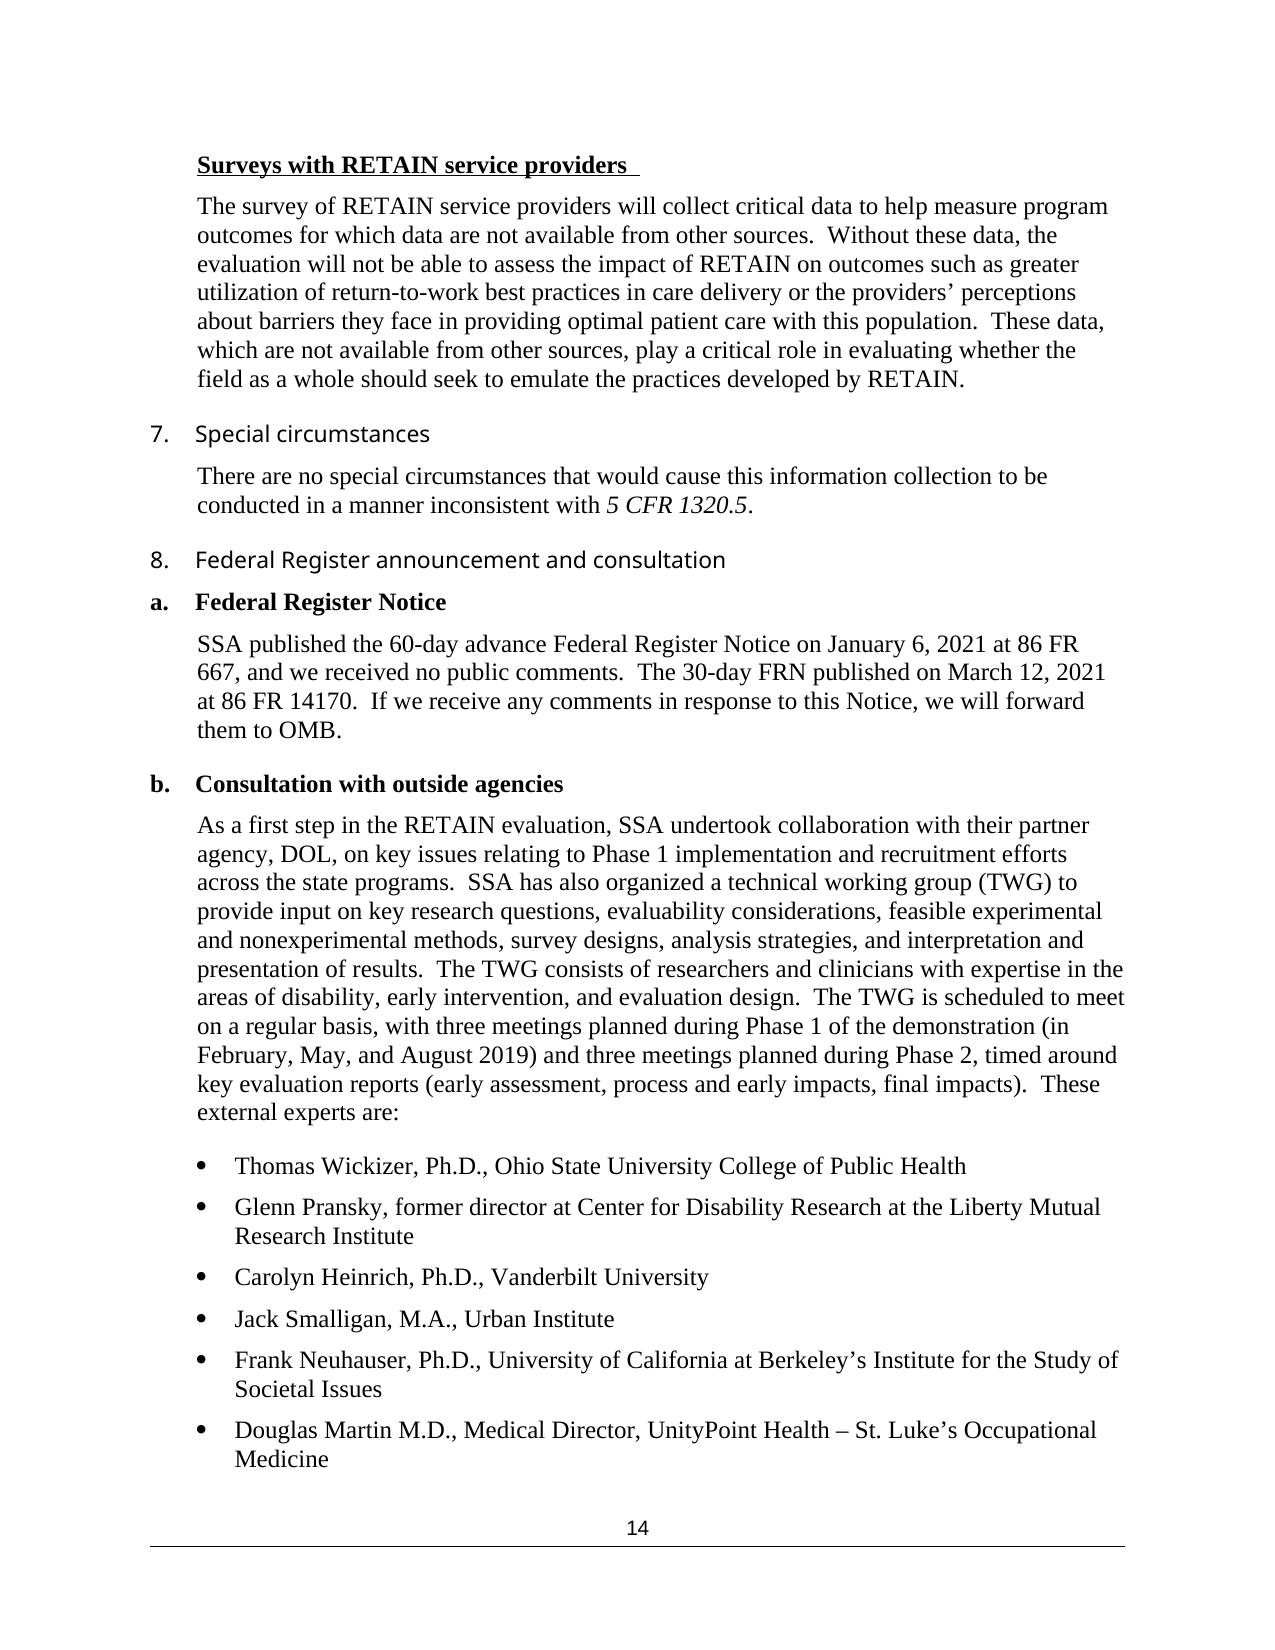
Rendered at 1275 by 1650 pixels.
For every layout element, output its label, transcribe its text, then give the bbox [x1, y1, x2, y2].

text Frank Neuhauser, Ph.D., University of California at Berkeley’s Institute for the Study of Societal Issues [197, 1345, 1125, 1402]
text Carolyn Heinrich, Ph.D., Vanderbilt University [197, 1262, 1125, 1291]
text Surveys with RETAIN service providers [197, 150, 1125, 179]
text b. Consultation with outside agencies [150, 769, 1125, 797]
text 8. Federal Register announcement and consultation [150, 544, 1125, 575]
text a. Federal Register Notice [150, 587, 1125, 616]
text There are no special circumstances that would cause this information collection to be conducted in a manner inconsistent with 5 CFR 1320.5. [197, 461, 1125, 519]
text Jack Smalligan, M.A., Urban Institute [197, 1304, 1125, 1332]
text As a first step in the RETAIN evaluation, SSA undertook collaboration with their partner agency, DOL, on key issues relating to Phase 1 implementation and recruitment efforts across the state programs. SSA has also organized a technical working group (TWG) to provide input on key research questions, evaluability considerations, feasible experimental and nonexperimental methods, survey designs, analysis strategies, and interpretation and presentation of results. The TWG consists of researchers and clinicians with expertise in the areas of disability, early intervention, and evaluation design. The TWG is scheduled to meet on a regular basis, with three meetings planned during Phase 1 of the demonstration (in February, May, and August 2019) and three meetings planned during Phase 2, timed around key evaluation reports (early assessment, process and early impacts, final impacts). These external experts are: [197, 810, 1125, 1126]
text SSA published the 60-day advance Federal Register Notice on January 6, 2021 at 86 FR 667, and we received no public comments. The 30-day FRN published on March 12, 2021 at 86 FR 14170. If we receive any comments in response to this Notice, we will forward them to OMB. [197, 629, 1125, 744]
text 7. Special circumstances [150, 417, 1125, 449]
text Glenn Pransky, former director at Center for Disability Research at the Liberty Mutual Research Institute [197, 1192, 1125, 1250]
text Douglas Martin M.D., Medical Director, UnityPoint Health – St. Luke’s Occupational Medicine [197, 1415, 1125, 1472]
text Thomas Wickizer, Ph.D., Ohio State University College of Public Health [197, 1151, 1125, 1180]
text The survey of RETAIN service providers will collect critical data to help measure program outcomes for which data are not available from other sources. Without these data, the evaluation will not be able to assess the impact of RETAIN on outcomes such as greater utilization of return-to-work best practices in care delivery or the providers’ perceptions about barriers they face in providing optimal patient care with this population. These data, which are not available from other sources, play a critical role in evaluating whether the field as a whole should seek to emulate the practices developed by RETAIN. [197, 191, 1125, 392]
